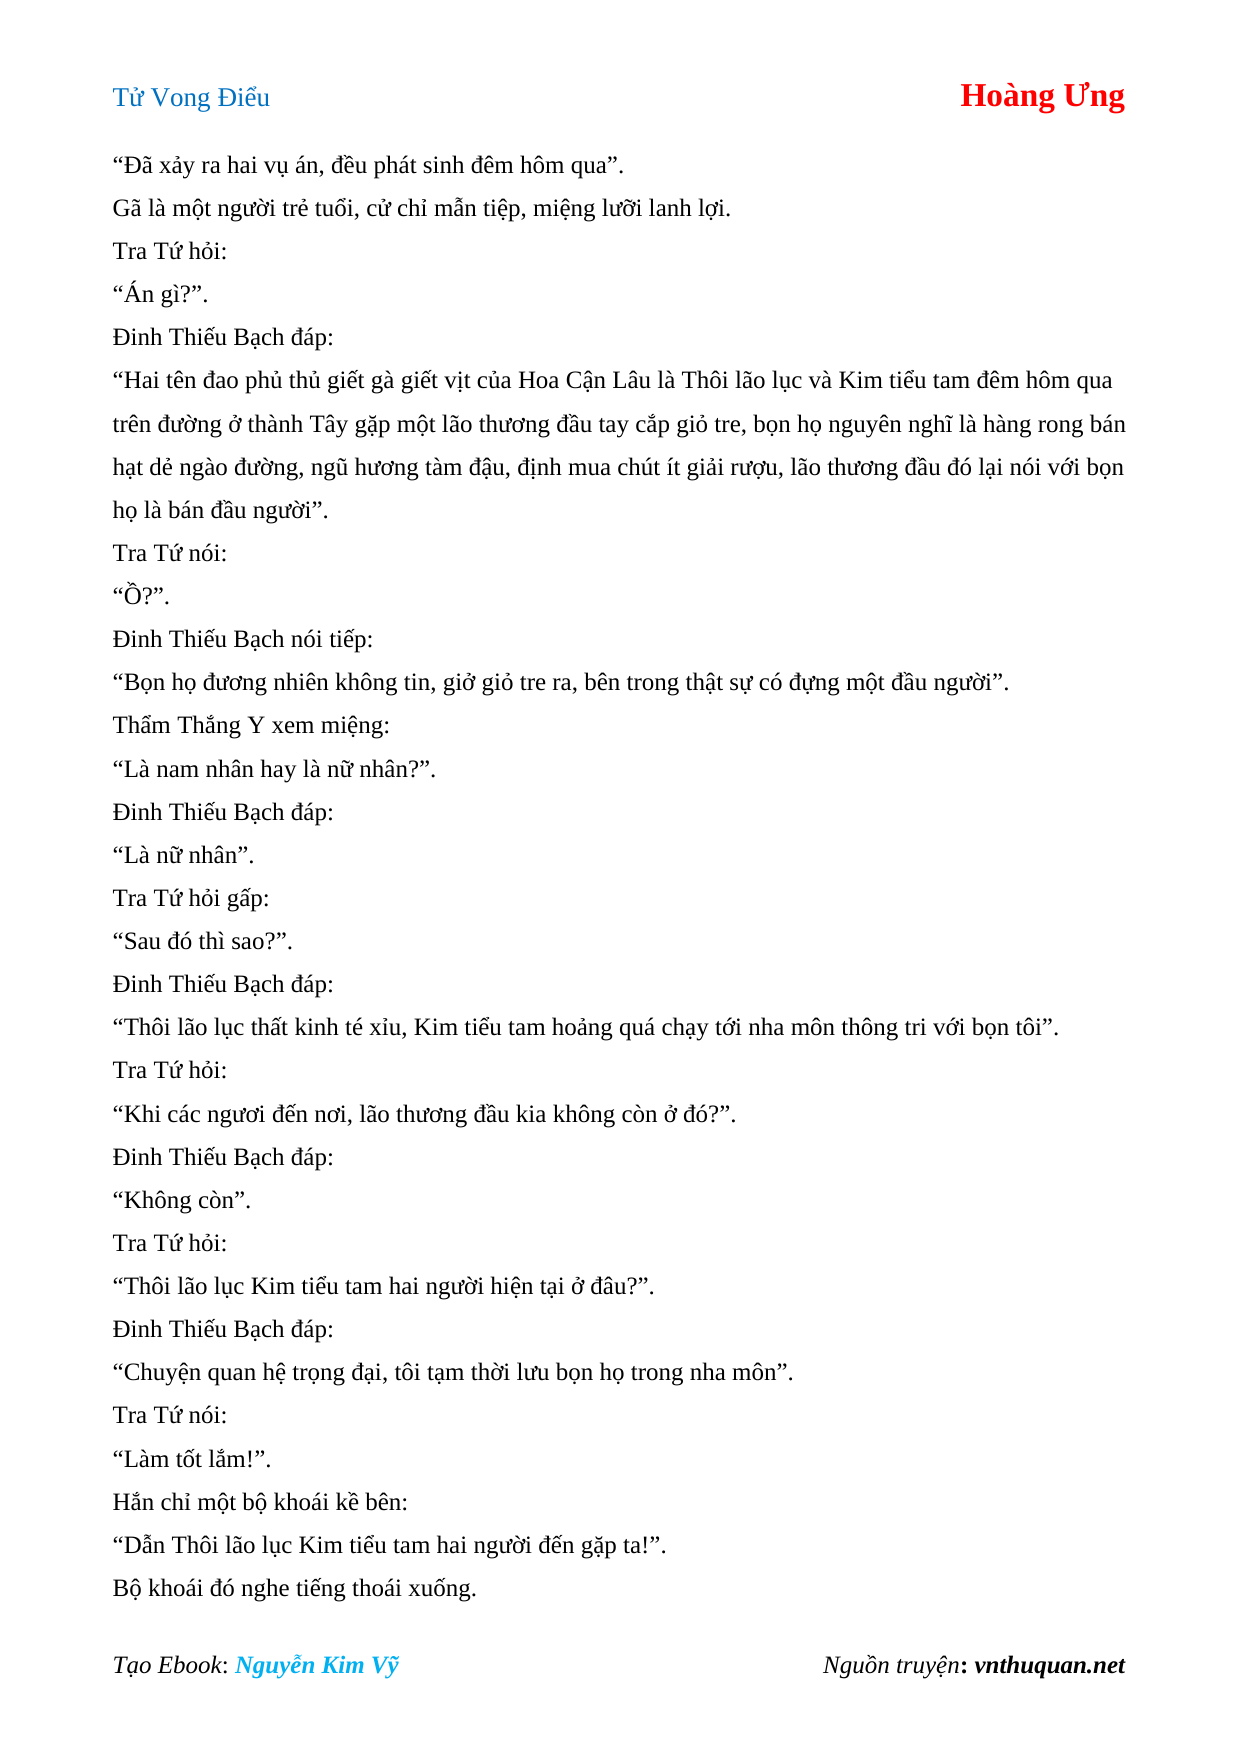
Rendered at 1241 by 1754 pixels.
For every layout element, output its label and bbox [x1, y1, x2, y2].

text [112, 150, 1128, 1602]
